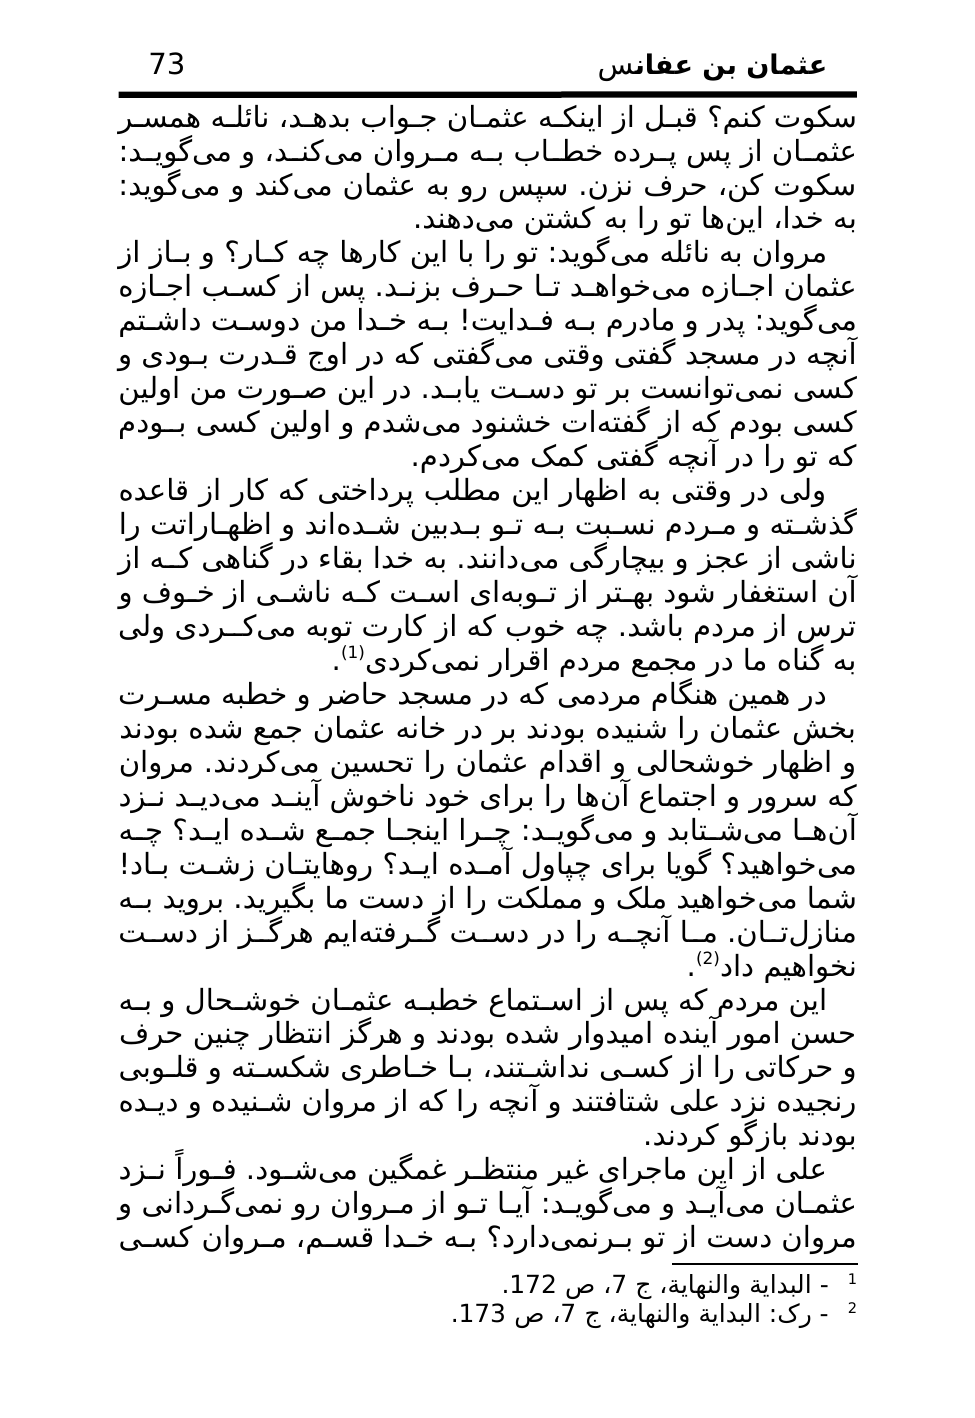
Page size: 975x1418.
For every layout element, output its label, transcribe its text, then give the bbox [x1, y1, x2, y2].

text ولی در وقتی به اظهار این مطلب پرداختی که کار از قاعده گذشته و مردم نسبت به تو بدبین شده‌اند و اظهاراتت را ناشی از عجز و بیچارگی می‌دانند. به خدا بقاء در گناهی که از آن استغفار شود بهتر از توبه‌ای است که ناشی از خوف و ترس از مردم باشد. چه خوب که از کارت توبه می‌کردی ولی به گناه ما در مجمع مردم اقرار نمی‌کردی(). [118, 473, 857, 677]
text در همین هنگام مردمی که در مسجد حاضر و خطبه مسرت بخش عثمان را شنیده بودند بر در خانه عثمان جمع شده بودند و اظهار خوشحالی و اقدام عثمان را تحسین می‌کردند. مروان که سرور و اجتماع آن‌ها را برای خود ناخوش آیند می‌دید نزد آن‌ها می‌شتابد و می‌گوید: چرا اینجا جمع شده اید؟ چه می‌خواهید؟ گویا برای چپاول آمده اید؟ روهایتان زشت باد! شما می‌خواهید ملک و مملکت را از دست ما بگیرید. بروید به منازل‌تان. ما آنچه را در دست گرفته‌ایم هرگز از دست نخواهیم داد(). [118, 677, 857, 983]
text مروان به نائله می‌گوید: تو را با این کارها چه کار؟ و باز از عثمان اجازه می‌خواهد تا حرف بزند. پس از کسب اجازه می‌گوید: پدر و مادرم به فدایت! به خدا من دوست داشتم آنچه در مسجد گفتی وقتی می‌گفتی که در اوج قدرت بودی و کسی نمی‌توانست بر تو دست یابد. در این صورت من اولین کسی بودم که از گفته‌ات خشنود می‌شدم و اولین کسی بودم که تو را در آنچه گفتی کمک می‌کردم. [118, 236, 857, 473]
text این مردم که پس از استماع خطبه عثمان خوشحال و به حسن امور آینده امیدوار شده بودند و هرگز انتظار چنین حرف و حرکاتی را از کسی نداشتند، با خاطری شکسته و قلوبی رنجیده نزد علی شتافتند و آنچه را که از مروان شنیده و دیده بودند بازگو کردند. [118, 983, 857, 1153]
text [118, 100, 857, 236]
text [118, 1153, 857, 1254]
